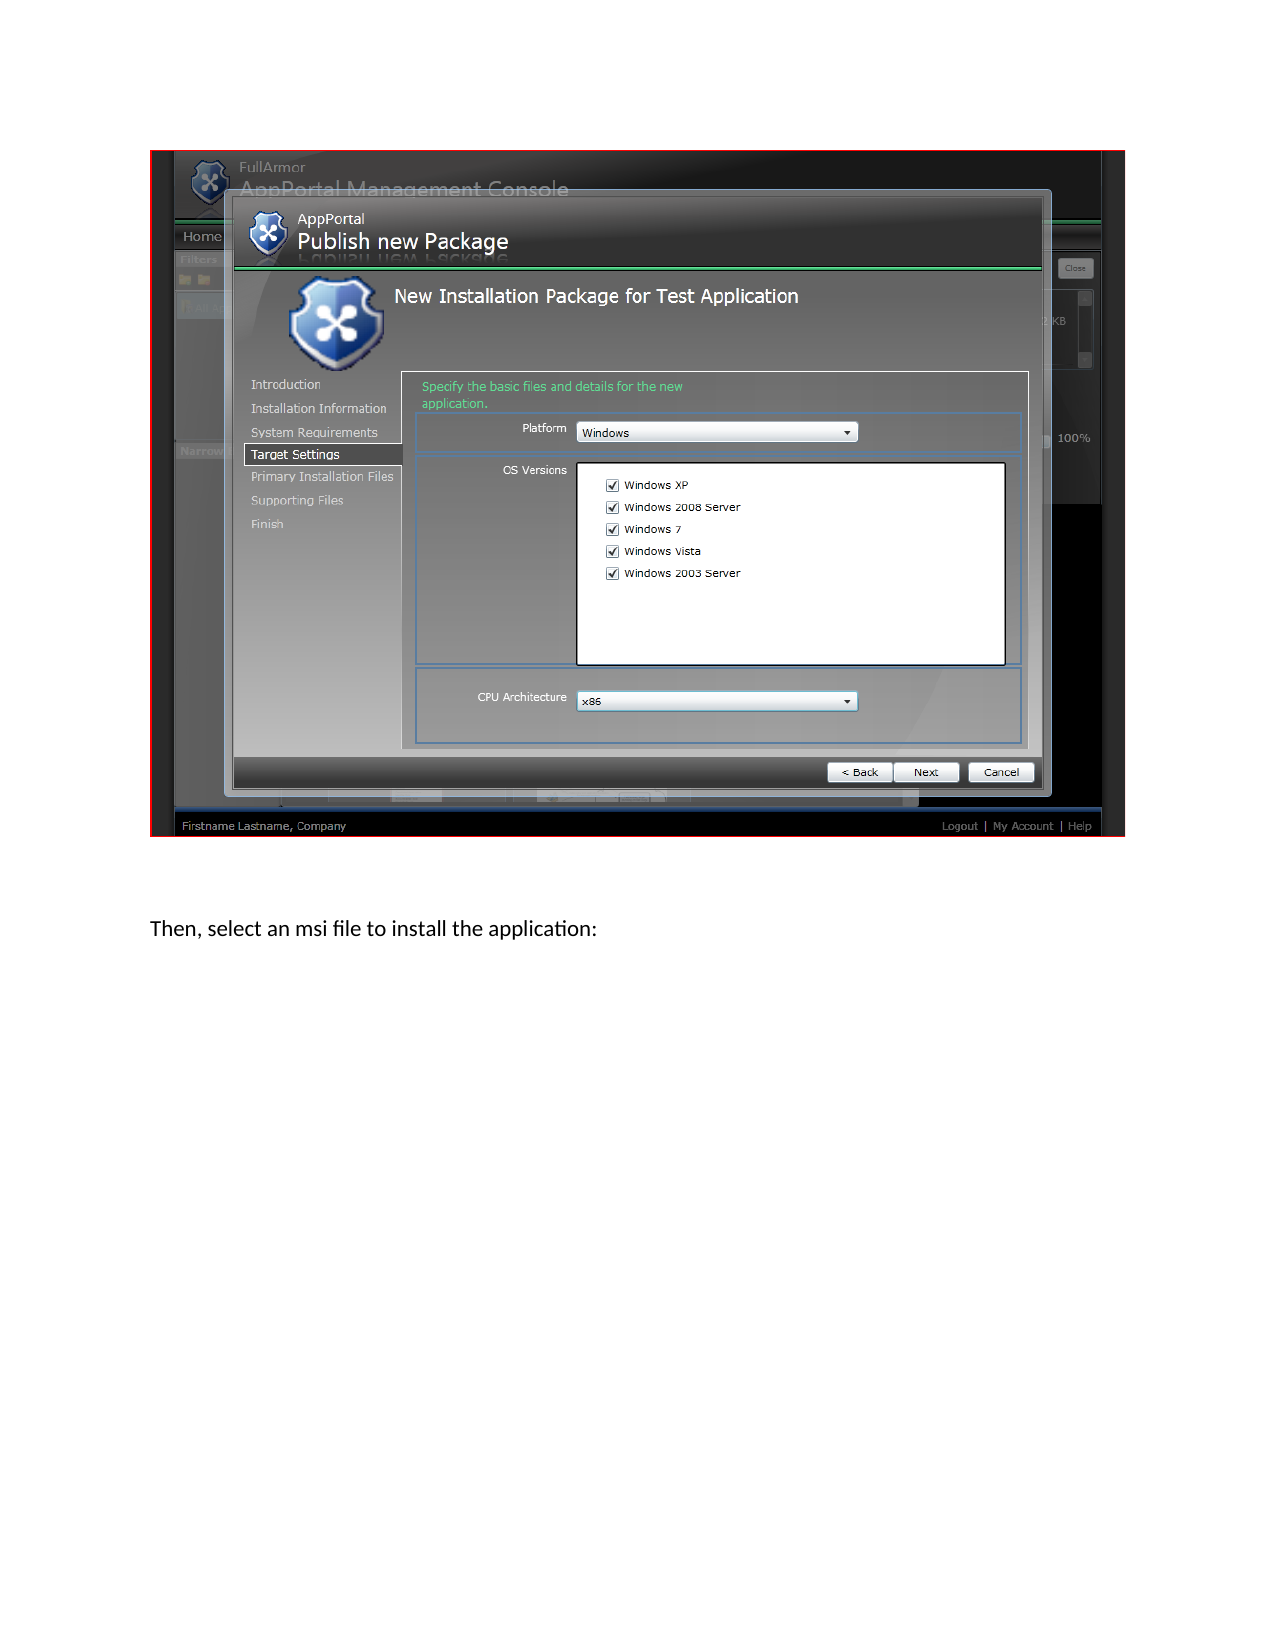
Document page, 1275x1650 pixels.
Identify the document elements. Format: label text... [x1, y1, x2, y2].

text Then, select an msi file to install the application: [150, 914, 1125, 942]
picture [150, 150, 1125, 837]
